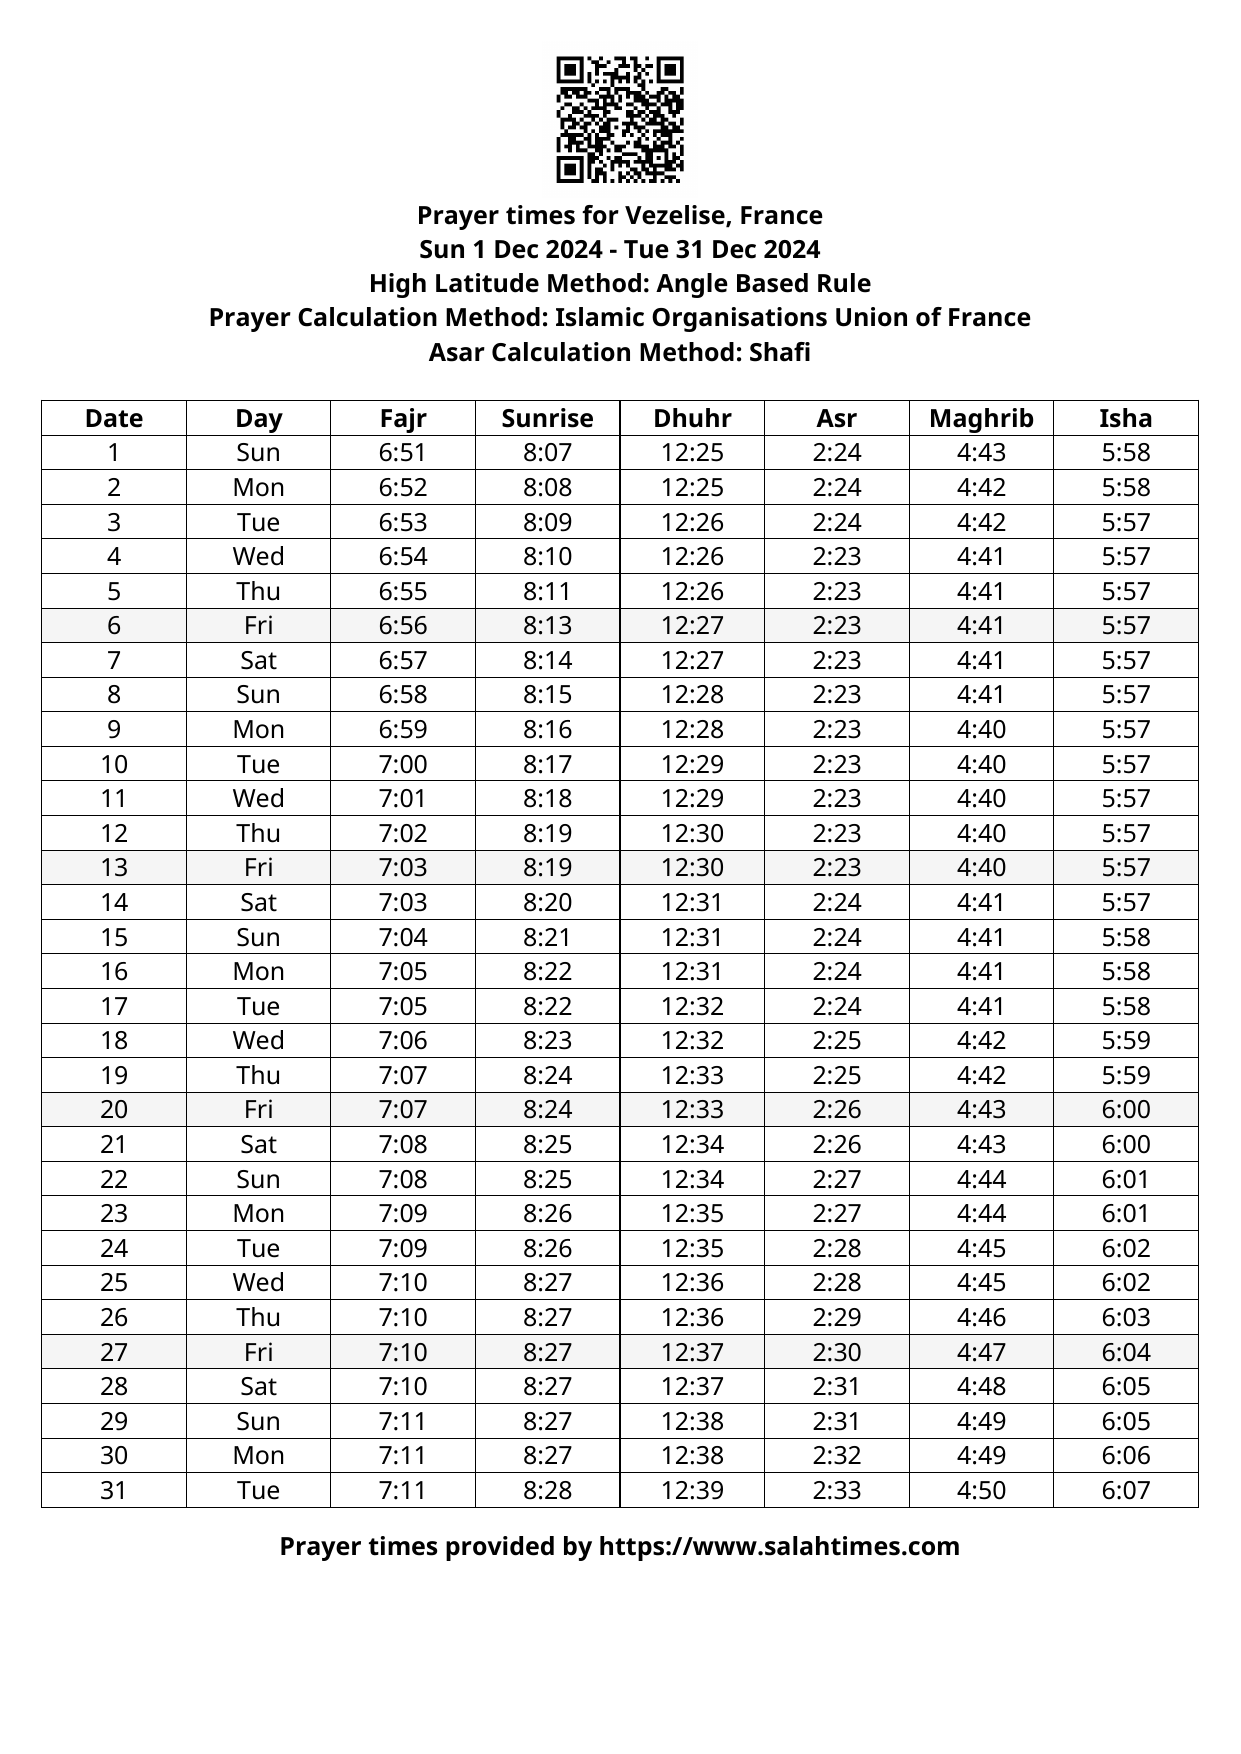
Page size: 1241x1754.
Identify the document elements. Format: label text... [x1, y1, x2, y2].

table_cell 12:35 [621, 1231, 764, 1264]
table_cell 8:22 [476, 954, 619, 988]
table_cell 7:03 [331, 851, 475, 884]
table_cell 6:52 [331, 470, 475, 504]
table_cell 4:42 [910, 1058, 1053, 1092]
table_header Sunrise [476, 401, 619, 434]
table_cell 6:53 [331, 505, 475, 538]
table_cell 5:58 [1054, 989, 1198, 1022]
table_cell 2:23 [765, 851, 909, 884]
table_cell 29 [42, 1404, 186, 1437]
table_cell 4:47 [910, 1335, 1053, 1368]
table_cell 17 [42, 989, 186, 1022]
table_cell 4:41 [910, 643, 1053, 677]
table_cell 6:06 [1054, 1439, 1198, 1472]
table_cell 8:24 [476, 1058, 619, 1092]
table_cell 23 [42, 1196, 186, 1230]
table_cell Fri [187, 1093, 330, 1126]
table_cell Wed [187, 539, 330, 573]
table_cell 2:24 [765, 470, 909, 504]
table_cell 8:17 [476, 747, 619, 780]
table_cell 12:37 [621, 1369, 764, 1403]
table_cell 6:05 [1054, 1404, 1198, 1437]
table_header Dhuhr [621, 401, 764, 434]
table_cell 6:55 [331, 574, 475, 607]
table_cell Sat [187, 885, 330, 919]
table_cell Thu [187, 1058, 330, 1092]
table_cell Thu [187, 1300, 330, 1334]
table_cell 2:32 [765, 1439, 909, 1472]
table_cell Tue [187, 747, 330, 780]
table_cell 8:16 [476, 712, 619, 746]
table_header Asr [765, 401, 909, 434]
table_cell 25 [42, 1266, 186, 1299]
table_cell 7:11 [331, 1439, 475, 1472]
table_cell Tue [187, 505, 330, 538]
table_cell 8:27 [476, 1335, 619, 1368]
table_cell 12:35 [621, 1196, 764, 1230]
table_cell 4:41 [910, 885, 1053, 919]
table_cell 24 [42, 1231, 186, 1264]
table_cell 6:01 [1054, 1196, 1198, 1230]
table_cell 6:00 [1054, 1093, 1198, 1126]
table_cell 14 [42, 885, 186, 919]
table_header Fajr [331, 401, 475, 434]
table_cell 8:13 [476, 609, 619, 642]
table_cell 5 [42, 574, 186, 607]
table_cell 8:26 [476, 1196, 619, 1230]
table_cell 5:57 [1054, 781, 1198, 815]
table_cell 2:26 [765, 1093, 909, 1126]
table_cell 6:02 [1054, 1266, 1198, 1299]
table_cell 8:19 [476, 816, 619, 849]
table_cell 4:42 [910, 470, 1053, 504]
table_cell 8:25 [476, 1162, 619, 1195]
table_cell Wed [187, 1024, 330, 1057]
table_cell 12:30 [621, 816, 764, 849]
table_cell 12:33 [621, 1093, 764, 1126]
table_header Isha [1054, 401, 1198, 434]
table_cell 8:15 [476, 678, 619, 711]
table_cell 4:40 [910, 816, 1053, 849]
table_cell Mon [187, 712, 330, 746]
table_cell 2:24 [765, 505, 909, 538]
table_cell 12:31 [621, 954, 764, 988]
table_cell 7:10 [331, 1266, 475, 1299]
table_cell 8:09 [476, 505, 619, 538]
table_cell 8:20 [476, 885, 619, 919]
table_cell 2:27 [765, 1162, 909, 1195]
table_cell Sat [187, 1369, 330, 1403]
table_cell 5:57 [1054, 712, 1198, 746]
table_cell 2:25 [765, 1058, 909, 1092]
table_cell 12:26 [621, 574, 764, 607]
table_cell 2:23 [765, 539, 909, 573]
table_cell Sat [187, 1127, 330, 1161]
table_cell 4:41 [910, 609, 1053, 642]
table_cell 8:27 [476, 1300, 619, 1334]
table_cell 12:25 [621, 436, 764, 469]
table_cell 8:21 [476, 920, 619, 953]
table_cell 5:58 [1054, 470, 1198, 504]
table_cell 2:30 [765, 1335, 909, 1368]
table_cell 7:05 [331, 954, 475, 988]
table_cell 7 [42, 643, 186, 677]
table_cell 16 [42, 954, 186, 988]
table_cell 7:03 [331, 885, 475, 919]
table_cell 4:49 [910, 1439, 1053, 1472]
table_header Day [187, 401, 330, 434]
table_cell 7:11 [331, 1473, 475, 1507]
table_cell 6:01 [1054, 1162, 1198, 1195]
table_cell 2:23 [765, 574, 909, 607]
table_cell 7:10 [331, 1335, 475, 1368]
text Prayer times for Vezelise, France [42, 198, 1198, 232]
table_cell 2:25 [765, 1024, 909, 1057]
table_cell 12:39 [621, 1473, 764, 1507]
table_header Maghrib [910, 401, 1053, 434]
table_cell 12:31 [621, 920, 764, 953]
table_cell 7:11 [331, 1404, 475, 1437]
table_cell 6:56 [331, 609, 475, 642]
table_cell Mon [187, 470, 330, 504]
table_cell 4:41 [910, 954, 1053, 988]
table_cell 2:23 [765, 781, 909, 815]
table_cell 12:26 [621, 539, 764, 573]
table_cell 7:09 [331, 1231, 475, 1264]
table_cell 8:27 [476, 1439, 619, 1472]
table_cell 19 [42, 1058, 186, 1092]
table_cell Sun [187, 1404, 330, 1437]
table_cell 7:00 [331, 747, 475, 780]
table_cell 13 [42, 851, 186, 884]
table_cell Sat [187, 643, 330, 677]
table_cell 8:27 [476, 1369, 619, 1403]
table_cell 2:28 [765, 1231, 909, 1264]
table_cell 8:18 [476, 781, 619, 815]
table_cell 5:59 [1054, 1058, 1198, 1092]
table_cell 2 [42, 470, 186, 504]
table_cell 5:58 [1054, 436, 1198, 469]
table_cell 4:40 [910, 712, 1053, 746]
table_cell Fri [187, 851, 330, 884]
table_cell 8:27 [476, 1404, 619, 1437]
table_cell 6:51 [331, 436, 475, 469]
table_cell 21 [42, 1127, 186, 1161]
table_cell 7:08 [331, 1162, 475, 1195]
table_cell 2:29 [765, 1300, 909, 1334]
table_cell 5:57 [1054, 885, 1198, 919]
text Prayer times provided by https://www.salahtimes.com [42, 1528, 1198, 1563]
table_cell 2:24 [765, 920, 909, 953]
table_cell 5:57 [1054, 609, 1198, 642]
text Prayer Calculation Method: Islamic Organisations Union of France [42, 300, 1198, 334]
table_cell 2:31 [765, 1369, 909, 1403]
table_cell 8:23 [476, 1024, 619, 1057]
table_cell 9 [42, 712, 186, 746]
table_cell 6:02 [1054, 1231, 1198, 1264]
picture [542, 41, 699, 198]
table_cell Sun [187, 436, 330, 469]
table_cell 2:23 [765, 643, 909, 677]
table_cell 12:38 [621, 1404, 764, 1437]
table_cell 2:24 [765, 954, 909, 988]
table_cell 4:41 [910, 989, 1053, 1022]
table_cell 4:44 [910, 1162, 1053, 1195]
table_cell 26 [42, 1300, 186, 1334]
table_cell 11 [42, 781, 186, 815]
table_cell 8:08 [476, 470, 619, 504]
table_cell 2:23 [765, 678, 909, 711]
table_cell 6:07 [1054, 1473, 1198, 1507]
table_cell 22 [42, 1162, 186, 1195]
table_cell 6:04 [1054, 1335, 1198, 1368]
table_cell 7:07 [331, 1058, 475, 1092]
table_cell 2:23 [765, 747, 909, 780]
table_cell 31 [42, 1473, 186, 1507]
table_cell 4:40 [910, 781, 1053, 815]
table_cell 12:29 [621, 781, 764, 815]
table_cell 4:42 [910, 505, 1053, 538]
table_cell 5:58 [1054, 954, 1198, 988]
table_cell 7:04 [331, 920, 475, 953]
table_cell Mon [187, 1439, 330, 1472]
table_cell Sun [187, 920, 330, 953]
table_cell 12:32 [621, 989, 764, 1022]
table_cell 8:07 [476, 436, 619, 469]
table_cell 8:14 [476, 643, 619, 677]
table_cell 6 [42, 609, 186, 642]
table_cell 12:32 [621, 1024, 764, 1057]
table_cell 7:06 [331, 1024, 475, 1057]
table_cell 5:57 [1054, 747, 1198, 780]
table_cell 2:23 [765, 816, 909, 849]
table_cell 5:57 [1054, 643, 1198, 677]
table_cell 7:08 [331, 1127, 475, 1161]
table_cell 7:07 [331, 1093, 475, 1126]
text Sun 1 Dec 2024 - Tue 31 Dec 2024 [42, 232, 1198, 266]
table_cell Mon [187, 954, 330, 988]
table_cell 2:31 [765, 1404, 909, 1437]
table_cell 12:27 [621, 643, 764, 677]
table_cell 8:25 [476, 1127, 619, 1161]
table_cell 2:33 [765, 1473, 909, 1507]
table_cell 2:23 [765, 609, 909, 642]
text High Latitude Method: Angle Based Rule [42, 266, 1198, 300]
table_cell Tue [187, 1231, 330, 1264]
table_cell 28 [42, 1369, 186, 1403]
table_cell 2:23 [765, 712, 909, 746]
table_cell 12:34 [621, 1162, 764, 1195]
table_cell 20 [42, 1093, 186, 1126]
table_cell 4:45 [910, 1231, 1053, 1264]
table_cell 12:29 [621, 747, 764, 780]
table_cell 3 [42, 505, 186, 538]
table_cell 4:43 [910, 1127, 1053, 1161]
table_cell 6:59 [331, 712, 475, 746]
table_cell 27 [42, 1335, 186, 1368]
table_cell 8:24 [476, 1093, 619, 1126]
table_cell 10 [42, 747, 186, 780]
table_cell 5:57 [1054, 851, 1198, 884]
table_cell 2:27 [765, 1196, 909, 1230]
table_cell 6:00 [1054, 1127, 1198, 1161]
table_cell 12:34 [621, 1127, 764, 1161]
table_cell Sun [187, 1162, 330, 1195]
table_cell 12 [42, 816, 186, 849]
table_cell Fri [187, 1335, 330, 1368]
table_cell 8:19 [476, 851, 619, 884]
table_cell 6:03 [1054, 1300, 1198, 1334]
table_cell 4:41 [910, 678, 1053, 711]
table_cell 12:31 [621, 885, 764, 919]
table_cell 15 [42, 920, 186, 953]
table_cell 30 [42, 1439, 186, 1472]
table_cell 4:41 [910, 920, 1053, 953]
table_cell 12:38 [621, 1439, 764, 1472]
table_cell 12:36 [621, 1300, 764, 1334]
table_cell 4:42 [910, 1024, 1053, 1057]
table_cell 2:28 [765, 1266, 909, 1299]
table_cell 7:01 [331, 781, 475, 815]
table_cell 2:26 [765, 1127, 909, 1161]
table_cell 4:45 [910, 1266, 1053, 1299]
table_cell 4:43 [910, 436, 1053, 469]
table_cell 4:49 [910, 1404, 1053, 1437]
table_cell 7:10 [331, 1369, 475, 1403]
table_cell 8:28 [476, 1473, 619, 1507]
table_cell 12:28 [621, 712, 764, 746]
table_cell 12:27 [621, 609, 764, 642]
table_cell 5:57 [1054, 678, 1198, 711]
table_cell 12:25 [621, 470, 764, 504]
table_cell 8:10 [476, 539, 619, 573]
table_cell 7:10 [331, 1300, 475, 1334]
table_cell 12:26 [621, 505, 764, 538]
table_cell 5:58 [1054, 920, 1198, 953]
table_cell 12:33 [621, 1058, 764, 1092]
table_cell Wed [187, 781, 330, 815]
table_cell 2:24 [765, 885, 909, 919]
table_cell 12:28 [621, 678, 764, 711]
table_cell 6:54 [331, 539, 475, 573]
table_cell 8:22 [476, 989, 619, 1022]
table_cell 12:36 [621, 1266, 764, 1299]
table_cell 8:27 [476, 1266, 619, 1299]
table_cell 7:02 [331, 816, 475, 849]
table_cell 18 [42, 1024, 186, 1057]
table_cell 4:48 [910, 1369, 1053, 1403]
table_cell 4 [42, 539, 186, 573]
text Asar Calculation Method: Shafi [42, 334, 1198, 368]
table_cell 5:57 [1054, 574, 1198, 607]
table_cell 12:37 [621, 1335, 764, 1368]
table_cell 5:57 [1054, 505, 1198, 538]
table_cell 4:40 [910, 747, 1053, 780]
table_cell Tue [187, 1473, 330, 1507]
table_cell Sun [187, 678, 330, 711]
table_cell 4:43 [910, 1093, 1053, 1126]
table_cell Fri [187, 609, 330, 642]
table_cell 4:44 [910, 1196, 1053, 1230]
table_cell 12:30 [621, 851, 764, 884]
table_cell 4:40 [910, 851, 1053, 884]
table_cell 5:59 [1054, 1024, 1198, 1057]
table_cell 7:09 [331, 1196, 475, 1230]
table_cell 6:57 [331, 643, 475, 677]
table_header Date [42, 401, 186, 434]
table_cell 8:26 [476, 1231, 619, 1264]
table_cell Wed [187, 1266, 330, 1299]
table_cell 5:57 [1054, 816, 1198, 849]
table_cell Mon [187, 1196, 330, 1230]
table_cell 4:41 [910, 574, 1053, 607]
table_cell 4:46 [910, 1300, 1053, 1334]
table_cell Tue [187, 989, 330, 1022]
table_cell 7:05 [331, 989, 475, 1022]
table_cell Thu [187, 816, 330, 849]
table_cell 1 [42, 436, 186, 469]
table_cell 6:05 [1054, 1369, 1198, 1403]
table_cell Thu [187, 574, 330, 607]
table_cell 8 [42, 678, 186, 711]
table_cell 4:50 [910, 1473, 1053, 1507]
table_cell 2:24 [765, 436, 909, 469]
table_cell 2:24 [765, 989, 909, 1022]
table_cell 4:41 [910, 539, 1053, 573]
table_cell 5:57 [1054, 539, 1198, 573]
table_cell 8:11 [476, 574, 619, 607]
table_cell 6:58 [331, 678, 475, 711]
